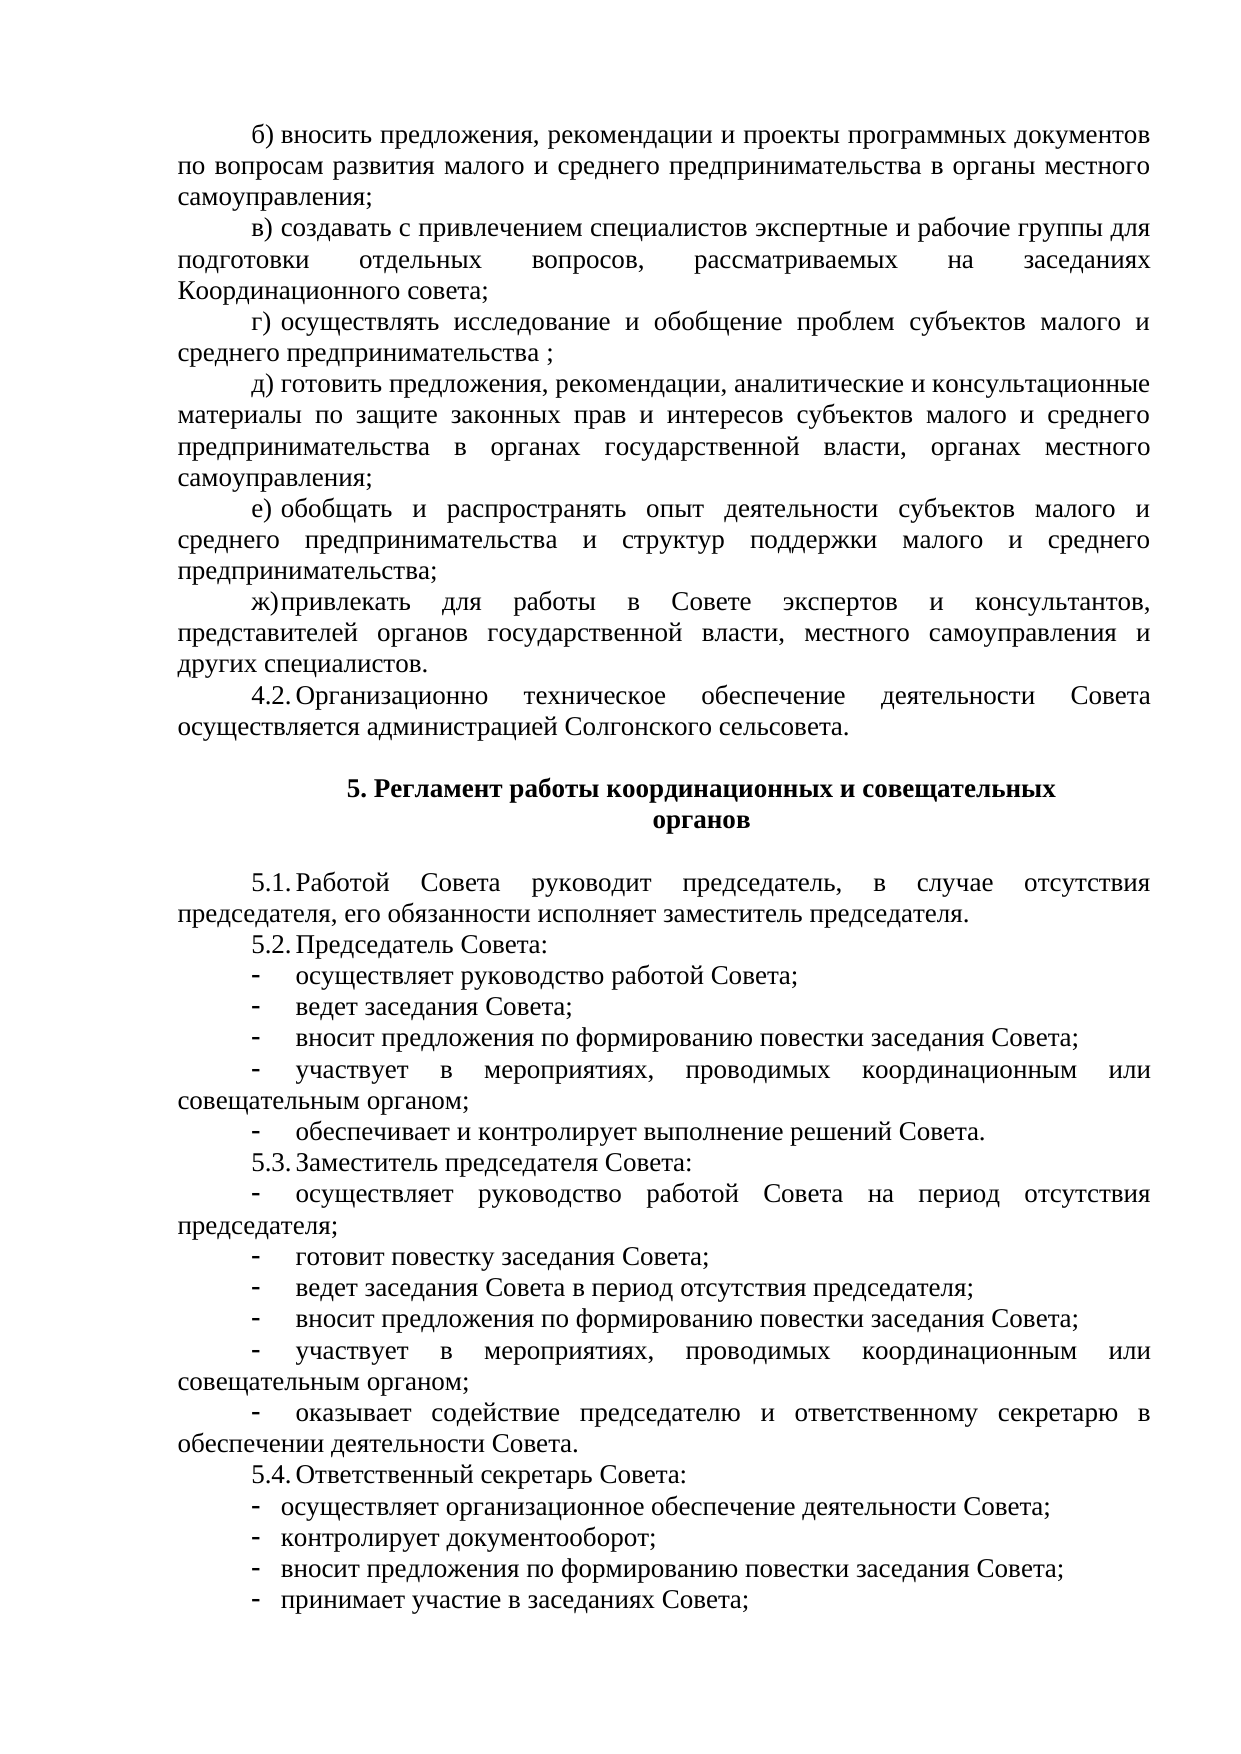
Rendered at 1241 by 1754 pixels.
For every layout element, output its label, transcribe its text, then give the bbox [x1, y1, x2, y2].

list вносит предложения по формированию повестки заседания Совета; [177, 1302, 1152, 1334]
list вносит предложения по формированию повестки заседания Совета; [177, 1022, 1152, 1053]
list обеспечивает и контролирует выполнение решений Совета. [177, 1115, 1152, 1146]
list готовить предложения, рекомендации, аналитические и консультационные материалы по защите законных прав и интересов субъектов малого и среднего предпринимательства в органах государственной власти, органах местного самоуправления; [177, 367, 1152, 492]
list осуществляет организационное обеспечение деятельности Совета; [177, 1490, 1152, 1521]
list создавать с привлечением специалистов экспертные и рабочие группы для подготовки отдельных вопросов, рассматриваемых на заседаниях Координационного совета; [177, 212, 1152, 305]
list оказывает содействие председателю и ответственному секретарю в обеспечении деятельности Совета. [177, 1396, 1152, 1458]
list контролирует документооборот; [177, 1521, 1152, 1552]
list ведет заседания Совета в период отсутствия председателя; [177, 1271, 1152, 1302]
text 5. Регламент работы координационных и совещательных [177, 772, 1152, 803]
list вносит предложения по формированию повестки заседания Совета; [177, 1552, 1152, 1583]
list Председатель Совета: [177, 928, 1152, 959]
list Работой Совета руководит председатель, в случае отсутствия председателя, его обязанности исполняет заместитель председателя. [177, 866, 1152, 928]
text органов [177, 803, 1152, 834]
list ведет заседания Совета; [177, 990, 1152, 1022]
list участвует в мероприятиях, проводимых координационным или совещательным органом; [177, 1053, 1152, 1115]
list готовит повестку заседания Совета; [177, 1240, 1152, 1271]
list обобщать и распространять опыт деятельности субъектов малого и среднего предпринимательства и структур поддержки малого и среднего предпринимательства; [177, 492, 1152, 585]
list Ответственный секретарь Совета: [177, 1458, 1152, 1490]
list участвует в мероприятиях, проводимых координационным или совещательным органом; [177, 1334, 1152, 1396]
list Заместитель председателя Совета: [177, 1146, 1152, 1178]
list привлекать для работы в Совете экспертов и консультантов, представителей органов государственной власти, местного самоуправления и других специалистов. [177, 585, 1152, 679]
list вносить предложения, рекомендации и проекты программных документов по вопросам развития малого и среднего предпринимательства в органы местного самоуправления; [177, 118, 1152, 212]
list Организационно техническое обеспечение деятельности Совета осуществляется администрацией Солгонского сельсовета. [177, 679, 1152, 741]
list осуществлять исследование и обобщение проблем субъектов малого и среднего предпринимательства ; [177, 305, 1152, 367]
list принимает участие в заседаниях Совета; [177, 1583, 1152, 1615]
list осуществляет руководство работой Совета на период отсутствия председателя; [177, 1178, 1152, 1240]
list осуществляет руководство работой Совета; [177, 959, 1152, 990]
